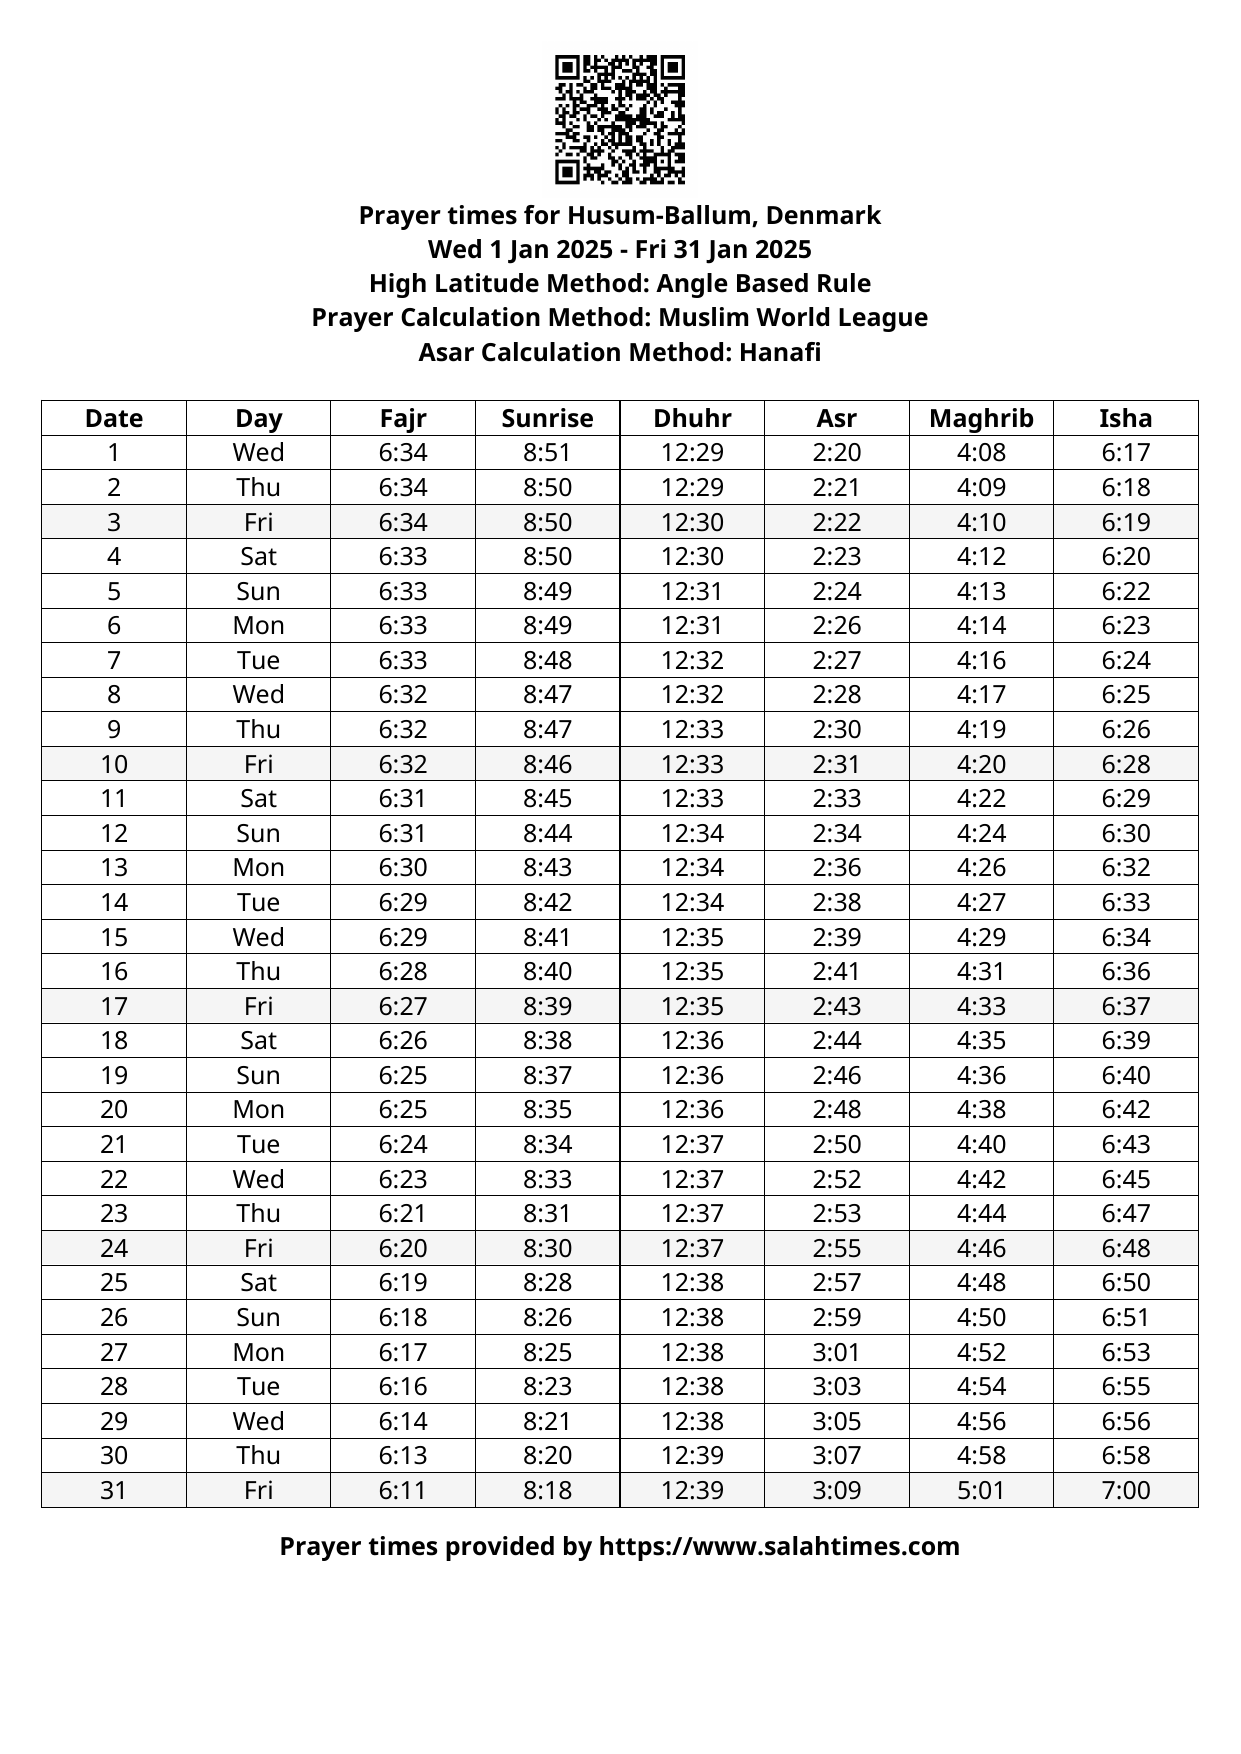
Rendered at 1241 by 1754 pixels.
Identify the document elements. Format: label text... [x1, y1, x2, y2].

table_cell 3:03 [765, 1369, 909, 1403]
table_cell Fri [187, 989, 330, 1022]
table_cell 6:50 [1054, 1266, 1198, 1299]
table_cell Wed [187, 436, 330, 469]
table_cell Sat [187, 1266, 330, 1299]
table_cell 8:37 [476, 1058, 619, 1092]
table_cell 6:11 [331, 1473, 475, 1507]
table_cell Wed [187, 678, 330, 711]
table_cell 6:33 [331, 643, 475, 677]
table_cell 8:43 [476, 851, 619, 884]
table_cell 13 [42, 851, 186, 884]
table_cell 17 [42, 989, 186, 1022]
table_cell 6:24 [1054, 643, 1198, 677]
table_cell 6:33 [331, 574, 475, 607]
table_cell 8:42 [476, 885, 619, 919]
table_cell 12:38 [621, 1300, 764, 1334]
table_cell 6:25 [1054, 678, 1198, 711]
table_cell 6:20 [1054, 539, 1198, 573]
table_cell 8:30 [476, 1231, 619, 1264]
table_cell 6:28 [1054, 747, 1198, 780]
table_cell 30 [42, 1439, 186, 1472]
table_cell 4:54 [910, 1369, 1053, 1403]
table_cell 2 [42, 470, 186, 504]
table_cell 6:18 [331, 1300, 475, 1334]
table_cell Fri [187, 505, 330, 538]
table_cell 12 [42, 816, 186, 849]
table_cell Tue [187, 885, 330, 919]
table_cell 6:32 [331, 712, 475, 746]
table_cell 2:46 [765, 1058, 909, 1092]
table_cell 3:05 [765, 1404, 909, 1437]
table_cell 6:30 [331, 851, 475, 884]
table_cell 3 [42, 505, 186, 538]
table_cell 8:23 [476, 1369, 619, 1403]
table_cell 12:36 [621, 1024, 764, 1057]
table_cell 2:23 [765, 539, 909, 573]
table_cell 6:29 [331, 885, 475, 919]
table_cell 8:26 [476, 1300, 619, 1334]
table_header Maghrib [910, 401, 1053, 434]
table_cell 4:48 [910, 1266, 1053, 1299]
table_cell 2:31 [765, 747, 909, 780]
table_cell 8:25 [476, 1335, 619, 1368]
table_cell 12:34 [621, 816, 764, 849]
table_cell 4:58 [910, 1439, 1053, 1472]
table_cell 8:39 [476, 989, 619, 1022]
table_cell 4:09 [910, 470, 1053, 504]
table_cell 6:26 [331, 1024, 475, 1057]
table_cell 8:21 [476, 1404, 619, 1437]
table_cell Mon [187, 851, 330, 884]
table_cell 28 [42, 1369, 186, 1403]
table_cell 12:38 [621, 1369, 764, 1403]
table_cell 6:36 [1054, 954, 1198, 988]
table_cell 6:43 [1054, 1127, 1198, 1161]
table_cell 3:09 [765, 1473, 909, 1507]
table_cell 12:36 [621, 1093, 764, 1126]
table_cell Sun [187, 1058, 330, 1092]
table_cell 12:30 [621, 505, 764, 538]
table_cell 4 [42, 539, 186, 573]
table_cell Wed [187, 1162, 330, 1195]
table_cell 4:27 [910, 885, 1053, 919]
table_cell 12:37 [621, 1127, 764, 1161]
table_cell 12:33 [621, 712, 764, 746]
table_cell 6:14 [331, 1404, 475, 1437]
table_cell 31 [42, 1473, 186, 1507]
table_cell 8:38 [476, 1024, 619, 1057]
table_cell 6:34 [1054, 920, 1198, 953]
table_cell 6:31 [331, 781, 475, 815]
table_cell 6:17 [1054, 436, 1198, 469]
table_cell 6:56 [1054, 1404, 1198, 1437]
table_cell 20 [42, 1093, 186, 1126]
table_cell 2:43 [765, 989, 909, 1022]
table_cell 14 [42, 885, 186, 919]
table_cell 21 [42, 1127, 186, 1161]
table_cell 6:19 [1054, 505, 1198, 538]
table_cell 3:07 [765, 1439, 909, 1472]
table_cell 6:31 [331, 816, 475, 849]
table_cell 8:35 [476, 1093, 619, 1126]
table_cell 8:41 [476, 920, 619, 953]
table_cell 8:33 [476, 1162, 619, 1195]
table_cell 4:35 [910, 1024, 1053, 1057]
table_cell 6:48 [1054, 1231, 1198, 1264]
table_cell Fri [187, 1231, 330, 1264]
table_cell 6:32 [331, 678, 475, 711]
table_cell 2:21 [765, 470, 909, 504]
table_cell 2:30 [765, 712, 909, 746]
table_cell 6:55 [1054, 1369, 1198, 1403]
table_cell 12:29 [621, 470, 764, 504]
table_cell Sat [187, 1024, 330, 1057]
table_cell 8:18 [476, 1473, 619, 1507]
table_cell 2:26 [765, 609, 909, 642]
table_cell 4:52 [910, 1335, 1053, 1368]
table_cell 8:50 [476, 505, 619, 538]
table_cell Sun [187, 1300, 330, 1334]
table_cell Thu [187, 470, 330, 504]
table_cell 12:35 [621, 989, 764, 1022]
table_cell Fri [187, 747, 330, 780]
table_cell 2:34 [765, 816, 909, 849]
text Asar Calculation Method: Hanafi [42, 334, 1198, 368]
table_cell 6:26 [1054, 712, 1198, 746]
table_cell 2:52 [765, 1162, 909, 1195]
table_cell 12:38 [621, 1335, 764, 1368]
table_cell 8:47 [476, 712, 619, 746]
table_cell 1 [42, 436, 186, 469]
table_cell 6:33 [331, 609, 475, 642]
table_cell Sat [187, 539, 330, 573]
table_cell 2:39 [765, 920, 909, 953]
table_cell 8:45 [476, 781, 619, 815]
table_cell 8:34 [476, 1127, 619, 1161]
table_cell 12:36 [621, 1058, 764, 1092]
table_cell 16 [42, 954, 186, 988]
table_cell 2:22 [765, 505, 909, 538]
table_cell 2:50 [765, 1127, 909, 1161]
table_cell 2:36 [765, 851, 909, 884]
table_cell 6:32 [331, 747, 475, 780]
table_cell 4:19 [910, 712, 1053, 746]
table_cell 6:45 [1054, 1162, 1198, 1195]
text Wed 1 Jan 2025 - Fri 31 Jan 2025 [42, 232, 1198, 266]
table_cell 4:50 [910, 1300, 1053, 1334]
table_cell 4:22 [910, 781, 1053, 815]
table_cell 4:56 [910, 1404, 1053, 1437]
table_cell 7 [42, 643, 186, 677]
table_cell 12:31 [621, 574, 764, 607]
table_cell 6:42 [1054, 1093, 1198, 1126]
table_cell 6:22 [1054, 574, 1198, 607]
table_cell 8:44 [476, 816, 619, 849]
table_cell 6:28 [331, 954, 475, 988]
table_cell 6:30 [1054, 816, 1198, 849]
table_cell 6:19 [331, 1266, 475, 1299]
table_cell 12:33 [621, 781, 764, 815]
table_cell 6:34 [331, 436, 475, 469]
table_cell 6:24 [331, 1127, 475, 1161]
table_cell 4:42 [910, 1162, 1053, 1195]
table_cell 6:37 [1054, 989, 1198, 1022]
table_cell 22 [42, 1162, 186, 1195]
picture [542, 41, 699, 198]
table_cell 6:25 [331, 1058, 475, 1092]
table_header Dhuhr [621, 401, 764, 434]
table_cell 6:58 [1054, 1439, 1198, 1472]
text Prayer times for Husum-Ballum, Denmark [42, 198, 1198, 232]
table_cell 2:55 [765, 1231, 909, 1264]
table_cell 10 [42, 747, 186, 780]
table_cell 4:14 [910, 609, 1053, 642]
table_header Isha [1054, 401, 1198, 434]
table_cell 2:53 [765, 1196, 909, 1230]
table_cell 8 [42, 678, 186, 711]
table_cell 4:12 [910, 539, 1053, 573]
table_cell 6:25 [331, 1093, 475, 1126]
table_cell 8:28 [476, 1266, 619, 1299]
table_cell 9 [42, 712, 186, 746]
table_cell 12:37 [621, 1231, 764, 1264]
table_cell 4:17 [910, 678, 1053, 711]
table_cell 2:38 [765, 885, 909, 919]
text High Latitude Method: Angle Based Rule [42, 266, 1198, 300]
table_cell 8:50 [476, 539, 619, 573]
table_cell 18 [42, 1024, 186, 1057]
table_header Sunrise [476, 401, 619, 434]
table_cell 8:49 [476, 609, 619, 642]
table_cell 8:47 [476, 678, 619, 711]
table_cell Tue [187, 643, 330, 677]
table_cell 8:40 [476, 954, 619, 988]
table_cell 12:37 [621, 1196, 764, 1230]
table_cell 2:57 [765, 1266, 909, 1299]
table_cell 12:39 [621, 1439, 764, 1472]
table_cell Mon [187, 609, 330, 642]
table_cell 4:08 [910, 436, 1053, 469]
table_cell Thu [187, 712, 330, 746]
table_cell Tue [187, 1127, 330, 1161]
table_cell Mon [187, 1335, 330, 1368]
text Prayer Calculation Method: Muslim World League [42, 300, 1198, 334]
table_cell 6:23 [1054, 609, 1198, 642]
table_cell 24 [42, 1231, 186, 1264]
table_cell 12:39 [621, 1473, 764, 1507]
table_cell 26 [42, 1300, 186, 1334]
table_cell 5:01 [910, 1473, 1053, 1507]
table_cell Mon [187, 1093, 330, 1126]
table_cell 6:34 [331, 470, 475, 504]
table_cell 8:20 [476, 1439, 619, 1472]
table_cell Tue [187, 1369, 330, 1403]
table_header Day [187, 401, 330, 434]
table_cell 12:35 [621, 920, 764, 953]
table_cell 6:47 [1054, 1196, 1198, 1230]
table_cell 8:31 [476, 1196, 619, 1230]
table_cell 6:20 [331, 1231, 475, 1264]
table_cell 15 [42, 920, 186, 953]
table_cell 23 [42, 1196, 186, 1230]
table_cell 4:20 [910, 747, 1053, 780]
table_cell 6:33 [1054, 885, 1198, 919]
table_cell 4:26 [910, 851, 1053, 884]
table_cell Sun [187, 574, 330, 607]
table_cell 4:38 [910, 1093, 1053, 1126]
table_cell 6:13 [331, 1439, 475, 1472]
table_cell 8:48 [476, 643, 619, 677]
table_cell 12:34 [621, 885, 764, 919]
table_cell 2:41 [765, 954, 909, 988]
table_cell 12:38 [621, 1404, 764, 1437]
table_cell 6:29 [331, 920, 475, 953]
table_cell 12:35 [621, 954, 764, 988]
table_cell 6:33 [331, 539, 475, 573]
table_cell 12:32 [621, 678, 764, 711]
table_cell 6:39 [1054, 1024, 1198, 1057]
table_header Asr [765, 401, 909, 434]
table_cell 12:33 [621, 747, 764, 780]
table_cell 12:30 [621, 539, 764, 573]
table_cell 11 [42, 781, 186, 815]
table_cell 2:48 [765, 1093, 909, 1126]
table_cell 6:53 [1054, 1335, 1198, 1368]
table_cell 8:49 [476, 574, 619, 607]
table_cell 2:33 [765, 781, 909, 815]
table_cell 4:44 [910, 1196, 1053, 1230]
table_cell Fri [187, 1473, 330, 1507]
table_cell 4:13 [910, 574, 1053, 607]
table_cell 2:59 [765, 1300, 909, 1334]
table_cell 27 [42, 1335, 186, 1368]
table_cell 19 [42, 1058, 186, 1092]
table_cell 29 [42, 1404, 186, 1437]
table_cell 6:17 [331, 1335, 475, 1368]
table_cell 4:24 [910, 816, 1053, 849]
table_cell 12:31 [621, 609, 764, 642]
table_cell 12:32 [621, 643, 764, 677]
table_cell 4:36 [910, 1058, 1053, 1092]
table_cell 2:28 [765, 678, 909, 711]
table_cell 4:29 [910, 920, 1053, 953]
table_cell 4:33 [910, 989, 1053, 1022]
table_cell 4:31 [910, 954, 1053, 988]
table_cell Sat [187, 781, 330, 815]
table_header Date [42, 401, 186, 434]
table_cell 4:46 [910, 1231, 1053, 1264]
table_cell Thu [187, 1439, 330, 1472]
table_cell 25 [42, 1266, 186, 1299]
table_cell 8:46 [476, 747, 619, 780]
table_cell 12:34 [621, 851, 764, 884]
table_header Fajr [331, 401, 475, 434]
table_cell 12:38 [621, 1266, 764, 1299]
table_cell 12:37 [621, 1162, 764, 1195]
table_cell 4:40 [910, 1127, 1053, 1161]
table_cell 6 [42, 609, 186, 642]
table_cell 6:23 [331, 1162, 475, 1195]
table_cell 6:16 [331, 1369, 475, 1403]
table_cell 7:00 [1054, 1473, 1198, 1507]
table_cell 6:51 [1054, 1300, 1198, 1334]
table_cell 6:29 [1054, 781, 1198, 815]
table_cell 6:18 [1054, 470, 1198, 504]
table_cell Wed [187, 920, 330, 953]
table_cell 5 [42, 574, 186, 607]
table_cell 2:44 [765, 1024, 909, 1057]
table_cell 6:21 [331, 1196, 475, 1230]
table_cell 12:29 [621, 436, 764, 469]
table_cell 3:01 [765, 1335, 909, 1368]
table_cell 6:32 [1054, 851, 1198, 884]
table_cell 8:50 [476, 470, 619, 504]
table_cell 6:27 [331, 989, 475, 1022]
table_cell 6:40 [1054, 1058, 1198, 1092]
table_cell 2:20 [765, 436, 909, 469]
table_cell Thu [187, 1196, 330, 1230]
table_cell 4:10 [910, 505, 1053, 538]
table_cell 4:16 [910, 643, 1053, 677]
table_cell Sun [187, 816, 330, 849]
table_cell 2:27 [765, 643, 909, 677]
table_cell Wed [187, 1404, 330, 1437]
table_cell 8:51 [476, 436, 619, 469]
table_cell 2:24 [765, 574, 909, 607]
table_cell Thu [187, 954, 330, 988]
table_cell 6:34 [331, 505, 475, 538]
text Prayer times provided by https://www.salahtimes.com [42, 1528, 1198, 1563]
